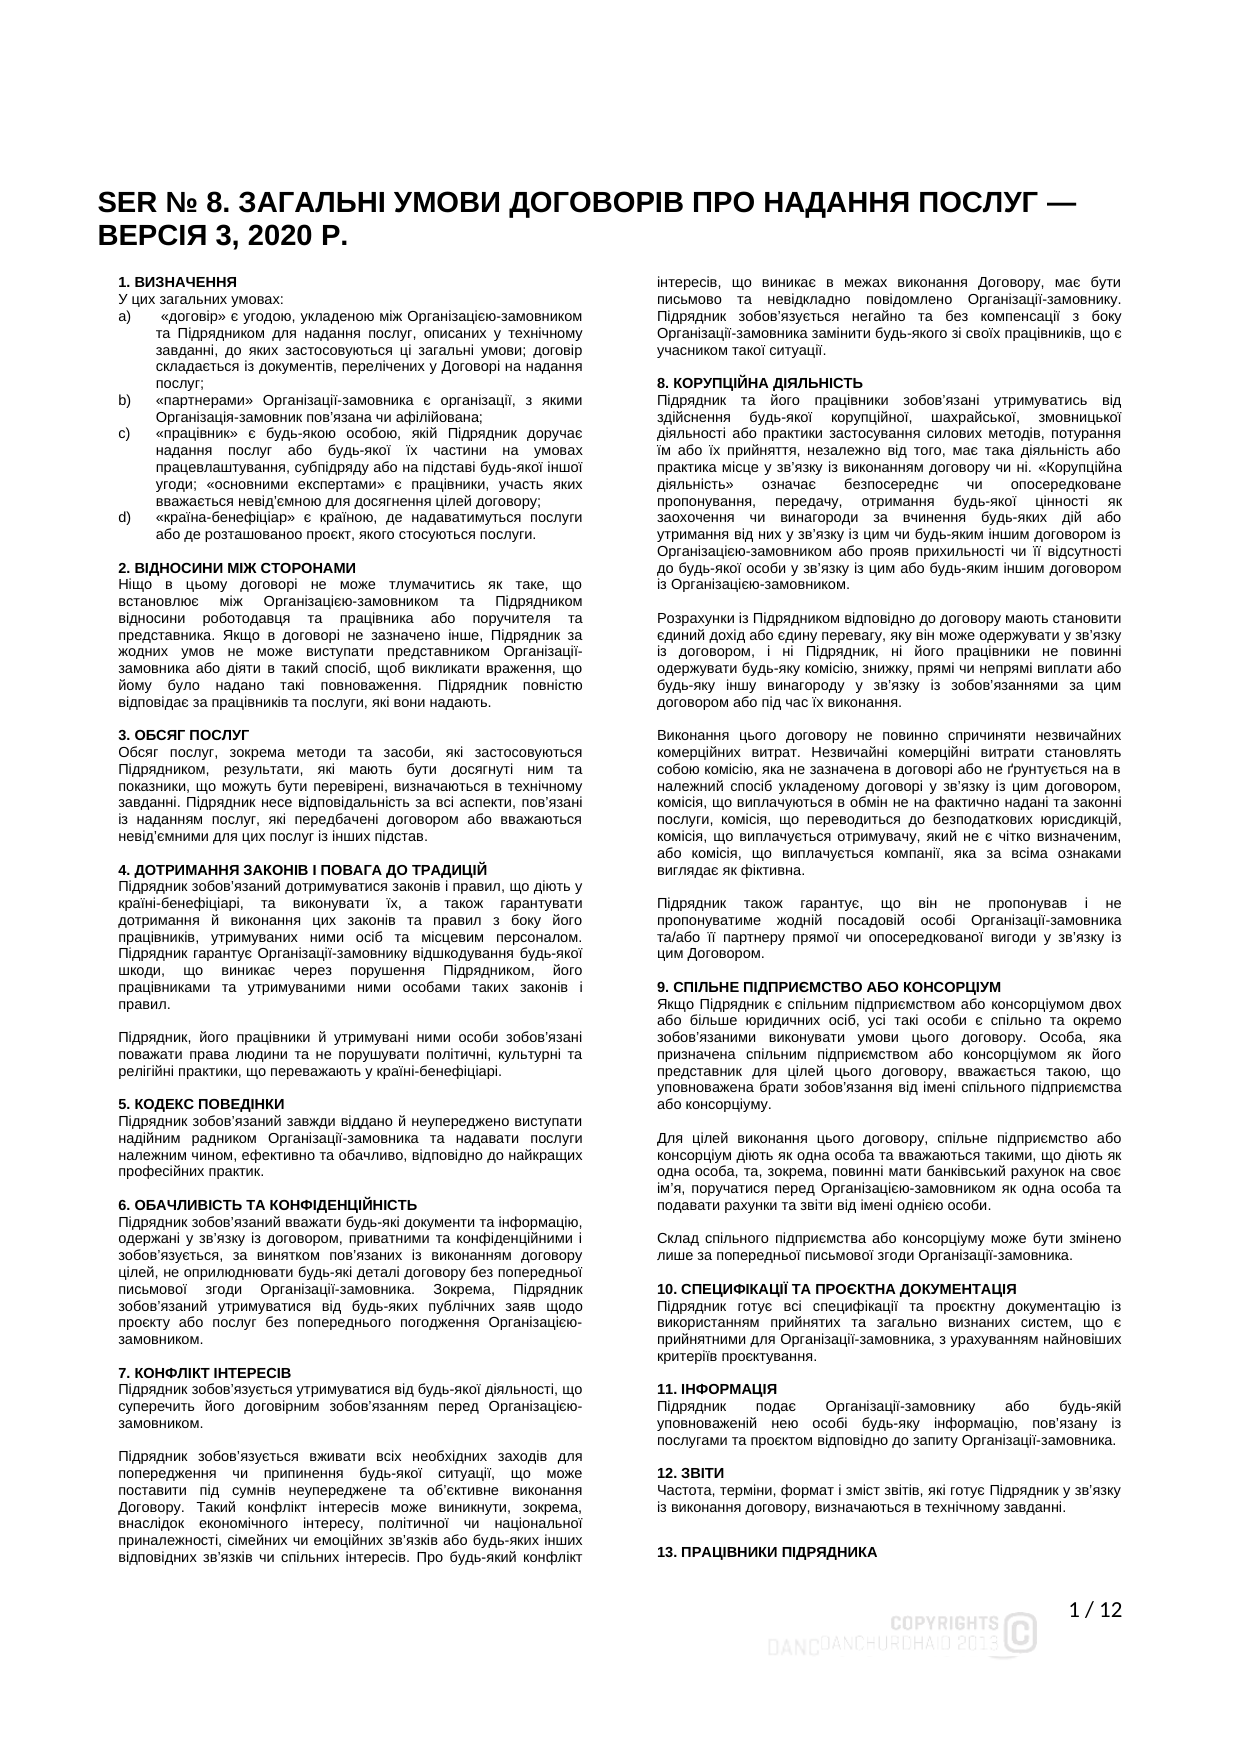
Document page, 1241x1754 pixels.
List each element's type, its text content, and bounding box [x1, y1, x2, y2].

text 4. ДОТРИМАННЯ ЗАКОНІВ І ПОВАГА ДО ТРАДИЦІЙ [118, 861, 583, 878]
text Підрядник, його працівники й утримувані ними особи зобов’язані поважати права людини та не порушувати політичні, культурні та релігійні практики, що переважають у країні-бенефіціарі. [118, 1029, 583, 1079]
text Підрядник зобов’язується вживати всіх необхідних заходів для попередження чи припинення будь-якої ситуації, що може поставити під сумнів неупереджене та об’єктивне виконання Договору. Такий конфлікт інтересів може виникнути, зокрема, внаслідок економічного інтересу, політичної чи національної приналежності, сімейних чи емоційних зв’язків або будь-яких інших відповідних зв’язків чи спільних інтересів. Про будь-який конфлікт інтересів, що виникає в межах виконання Договору, має бути письмово та невідкладно повідомлено Організації-замовнику. Підрядник зобов’язується негайно та без компенсації з боку Організації-замовника замінити будь-якого зі своїх працівників, що є учасником такої ситуації. [118, 1448, 583, 1566]
text 11. ІНФОРМАЦІЯ [657, 1381, 1122, 1398]
list «партнерами» Організації-замовника є організації, з якими Організація-замовник пов’язана чи афілійована; [118, 392, 583, 425]
text Виконання цього договору не повинно спричиняти незвичайних комерційних витрат. Незвичайні комерційні витрати становлять собою комісію, яка не зазначена в договорі або не ґрунтується на в належний спосіб укладеному договорі у зв’язку із цим договором, комісія, що виплачуються в обмін не на фактично надані та законні послуги, комісія, що переводиться до безподаткових юрисдикцій, комісія, що виплачується отримувачу, який не є чітко визначеним, або комісія, що виплачується компанії, яка за всіма ознаками виглядає як фіктивна. [657, 727, 1122, 878]
text Підрядник та його працівники зобов’язані утримуватись від здійснення будь-якої корупційної, шахрайської, змовницької діяльності або практики застосування силових методів, потурання їм або їх прийняття, незалежно від того, має така діяльність або практика місце у зв’язку із виконанням договору чи ні. «Корупційна діяльність» означає безпосереднє чи опосередковане пропонування, передачу, отримання будь-якої цінності як заохочення чи винагороди за вчинення будь-яких дій або утримання від них у зв’язку із цим чи будь-яким іншим договором із Організацією-замовником або прояв прихильності чи її відсутності до будь-якої особи у зв’язку із цим або будь-яким іншим договором із Організацією-замовником. [657, 392, 1122, 593]
text Підрядник зобов’язаний дотримуватися законів і правил, що діють у країні-бенефіціарі, та виконувати їх, а також гарантувати дотримання й виконання цих законів та правил з боку його працівників, утримуваних ними осіб та місцевим персоналом. Підрядник гарантує Організації-замовнику відшкодування будь-якої шкоди, що виникає через порушення Підрядником, його працівниками та утримуваними ними особами таких законів і правил. [118, 878, 583, 1012]
text Склад спільного підприємства або консорціуму може бути змінено лише за попередньої письмової згоди Організації-замовника. [657, 1230, 1122, 1264]
text 1. ВИЗНАЧЕННЯ [118, 272, 583, 291]
text Підрядник зобов’язаний завжди віддано й неупереджено виступати надійним радником Організації-замовника та надавати послуги належним чином, ефективно та обачливо, відповідно до найкращих професійних практик. [118, 1113, 583, 1180]
picture [761, 1598, 1048, 1676]
text 8. КОРУПЦІЙНА ДІЯЛЬНІСТЬ [657, 375, 1122, 392]
text Для цілей виконання цього договору, спільне підприємство або консорціум діють як одна особа та вважаються такими, що діють як одна особа, та, зокрема, повинні мати банківський рахунок на своє ім’я, поручатися перед Організацією-замовником як одна особа та подавати рахунки та звіти від імені однією особи. [657, 1129, 1122, 1213]
text 12. ЗВІТИ [657, 1465, 1122, 1482]
text 9. СПІЛЬНЕ ПІДПРИЄМСТВО АБО КОНСОРЦІУМ [657, 978, 1122, 995]
text 2. ВІДНОСИНИ МІЖ СТОРОНАМИ [118, 559, 583, 576]
text 3. ОБСЯГ ПОСЛУГ [118, 727, 583, 744]
text 10. СПЕЦИФІКАЦІЇ ТА ПРОЄКТНА ДОКУМЕНТАЦІЯ [657, 1280, 1122, 1297]
text Розрахунки із Підрядником відповідно до договору мають становити єдиний дохід або єдину перевагу, яку він може одержувати у зв’язку із договором, і ні Підрядник, ні його працівники не повинні одержувати будь-яку комісію, знижку, прямі чи непрямі виплати або будь-яку іншу винагороду у зв’язку із зобов’язаннями за цим договором або під час їх виконання. [657, 609, 1122, 710]
list «договір» є угодою, укладеною між Організацією-замовником та Підрядником для надання послуг, описаних у технічному завданні, до яких застосовуються ці загальні умови; договір складається із документів, перелічених у Договорі на надання послуг; [118, 308, 583, 392]
list «країна-бенефіціар» є країною, де надаватимуться послуги або де розташованоо проєкт, якого стосуються послуги. [118, 509, 583, 542]
text Якщо Підрядник є спільним підприємством або консорціумом двох або більше юридичних осіб, усі такі особи є спільно та окремо зобов’язаними виконувати умови цього договору. Особа, яка призначена спільним підприємством або консорціумом як його представник для цілей цього договору, вважається такою, що уповноважена брати зобов’язання від імені спільного підприємства або консорціуму. [657, 995, 1122, 1113]
text 5. КОДЕКС ПОВЕДІНКИ [118, 1096, 583, 1113]
text Підрядник зобов’язується утримуватися від будь-якої діяльності, що суперечить його договірним зобов’язанням перед Організацією-замовником. [118, 1381, 583, 1431]
text Підрядник зобов’язується вживати всіх необхідних заходів для попередження чи припинення будь-якої ситуації, що може поставити під сумнів неупереджене та об’єктивне виконання Договору. Такий конфлікт інтересів може виникнути, зокрема, внаслідок економічного інтересу, політичної чи національної приналежності, сімейних чи емоційних зв’язків або будь-яких інших відповідних зв’язків чи спільних інтересів. Про будь-який конфлікт інтересів, що виникає в межах виконання Договору, має бути письмово та невідкладно повідомлено Організації-замовнику. Підрядник зобов’язується негайно та без компенсації з боку Організації-замовника замінити будь-якого зі своїх працівників, що є учасником такої ситуації. [657, 177, 1122, 358]
text Ніщо в цьому договорі не може тлумачитись як таке, що встановлює між Організацією-замовником та Підрядником відносини роботодавця та працівника або поручителя та представника. Якщо в договорі не зазначено інше, Підрядник за жодних умов не може виступати представником Організації-замовника або діяти в такий спосіб, щоб викликати враження, що йому було надано такі повноваження. Підрядник повністю відповідає за працівників та послуги, які вони надають. [118, 576, 583, 710]
text У цих загальних умовах: [118, 291, 583, 308]
text Підрядник подає Організації-замовнику або будь-якій уповноваженій нею особі будь-яку інформацію, пов’язану із послугами та проєктом відповідно до запиту Організації-замовника. [657, 1398, 1122, 1448]
text Підрядник зобов’язаний вважати будь-які документи та інформацію, одержані у зв’язку із договором, приватними та конфіденційними і зобов’язується, за винятком пов’язаних із виконанням договору цілей, не оприлюднювати будь-які деталі договору без попередньої письмової згоди Організації-замовника. Зокрема, Підрядник зобов’язаний утримуватися від будь-яких публічних заяв щодо проєкту або послуг без попереднього погодження Організацією-замовником. [118, 1213, 583, 1347]
text Підрядник також гарантує, що він не пропонував і не пропонуватиме жодній посадовій особі Організації-замовника та/або її партнеру прямої чи опосередкованої вигоди у зв’язку із цим Договором. [657, 895, 1122, 962]
text 13. ПРАЦІВНИКИ ПІДРЯДНИКА [657, 1544, 1122, 1561]
text Частота, терміни, формат і зміст звітів, які готує Підрядник у зв’язку із виконання договору, визначаються в технічному завданні. [657, 1482, 1122, 1515]
list «працівник» є будь-якою особою, якій Підрядник доручає надання послуг або будь-якої їх частини на умовах працевлаштування, субпідряду або на підставі будь-якої іншої угоди; «основними експертами» є працівники, участь яких вважається невід’ємною для досягнення цілей договору; [118, 425, 583, 509]
text 7. КОНФЛІКТ ІНТЕРЕСІВ [118, 1364, 583, 1381]
text Підрядник готує всі специфікації та проєктну документацію із використанням прийнятих та загально визнаних систем, що є прийнятними для Організації-замовника, з урахуванням найновіших критеріїв проєктування. [657, 1297, 1122, 1364]
text 6. ОБАЧЛИВІСТЬ ТА КОНФІДЕНЦІЙНІСТЬ [118, 1197, 583, 1213]
text Обсяг послуг, зокрема методи та засоби, які застосовуються Підрядником, результати, які мають бути досягнуті ним та показники, що можуть бути перевірені, визначаються в технічному завданні. Підрядник несе відповідальність за всі аспекти, пов’язані із наданням послуг, які передбачені договором або вважаються невід’ємними для цих послуг із інших підстав. [118, 744, 583, 844]
